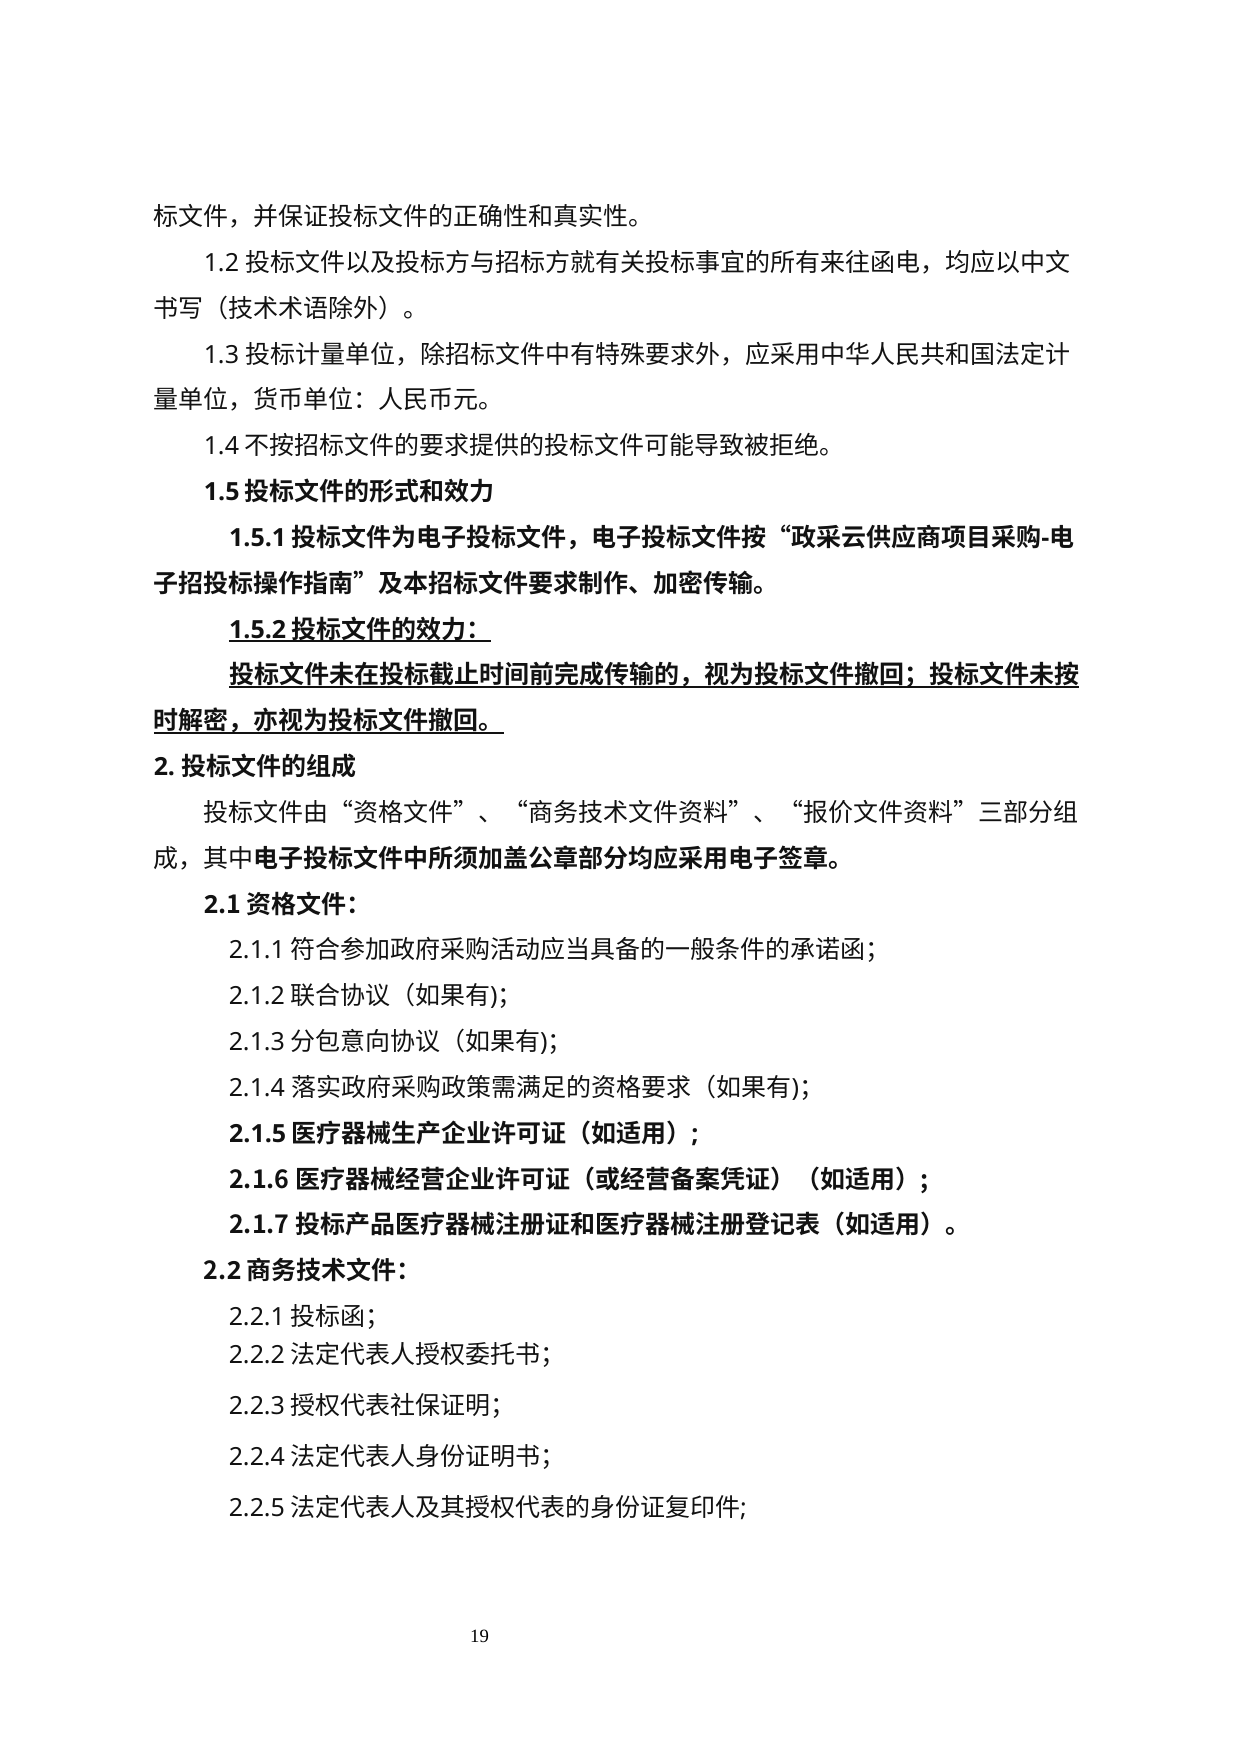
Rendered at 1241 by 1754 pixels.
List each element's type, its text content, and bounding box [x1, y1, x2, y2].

text 1.4不按招标文件的要求提供的投标文件可能导致被拒绝。 [153, 418, 1087, 464]
text 2.1.4 落实政府采购政策需满足的资格要求（如果有)； [153, 1060, 1087, 1106]
text 2.1.3分包意向协议（如果有)； [153, 1014, 1087, 1060]
text 2.2商务技术文件： [153, 1243, 1087, 1289]
text 1.3 投标计量单位，除招标文件中有特殊要求外，应采用中华人民共和国法定计量单位，货币单位：人民币元。 [153, 326, 1087, 418]
text 2.1.1符合参加政府采购活动应当具备的一般条件的承诺函； [153, 922, 1087, 968]
text 2.2.5法定代表人及其授权代表的身份证复印件; [153, 1487, 1087, 1523]
text 2.1.7 投标产品医疗器械注册证和医疗器械注册登记表（如适用）。 [153, 1197, 1087, 1243]
text 1.5投标文件的形式和效力 [153, 464, 1087, 510]
text 2.2.4法定代表人身份证明书； [153, 1436, 1087, 1472]
text 1.5.2投标文件的效力： [153, 601, 1087, 647]
text 2.1资格文件： [153, 876, 1087, 922]
text 2.2.1投标函； [153, 1289, 1087, 1335]
text 2.1.2联合协议（如果有)； [153, 968, 1087, 1014]
text 2.1.6 医疗器械经营企业许可证（或经营备案凭证）（如适用）; [153, 1151, 1087, 1197]
text 1.2 投标文件以及投标方与招标方就有关投标事宜的所有来往函电，均应以中文书写（技术术语除外）。 [153, 235, 1087, 326]
text 2. 投标文件的组成 [153, 739, 1087, 785]
text 投标文件未在投标截止时间前完成传输的，视为投标文件撤回；投标文件未按时解密，亦视为投标文件撤回。 [153, 647, 1087, 739]
text 2.2.3授权代表社保证明； [153, 1386, 1087, 1422]
text 2.1.5医疗器械生产企业许可证（如适用）; [153, 1106, 1087, 1151]
text 1.5.1投标文件为电子投标文件，电子投标文件按“政采云供应商项目采购-电子招投标操作指南”及本招标文件要求制作、加密传输。 [153, 510, 1087, 601]
text 投标文件由“资格文件”、“商务技术文件资料”、“报价文件资料”三部分组成，其中电子投标文件中所须加盖公章部分均应采用电子签章。 [153, 785, 1087, 876]
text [153, 189, 1087, 235]
text 2.2.2法定代表人授权委托书； [153, 1335, 1087, 1371]
